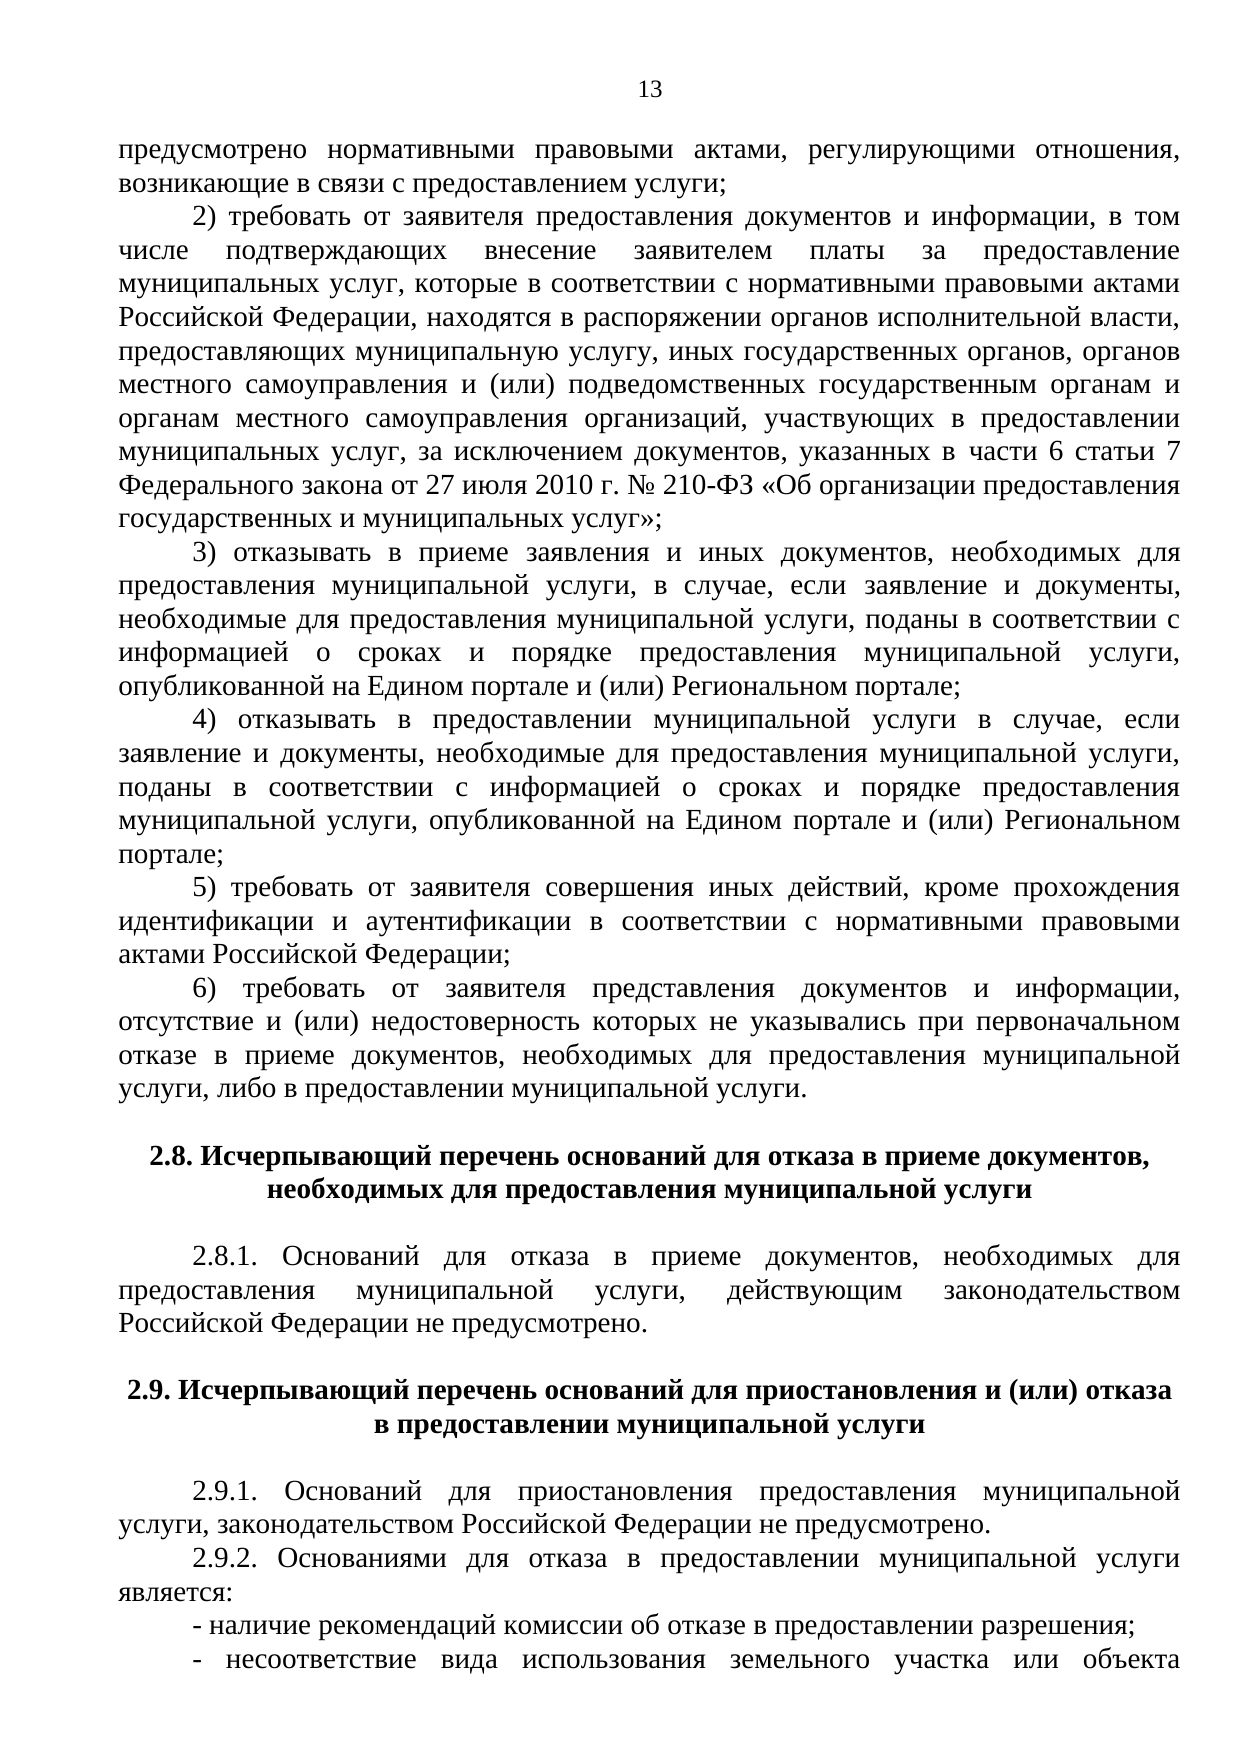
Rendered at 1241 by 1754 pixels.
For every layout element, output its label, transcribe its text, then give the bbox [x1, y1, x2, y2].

text 2.8.1. Оснований для отказа в приеме документов, необходимых для предоставления муниципальной услуги, действующим законодательством Российской Федерации не предусмотрено. [118, 1238, 1181, 1339]
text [118, 131, 1181, 198]
text 2.8. Исчерпывающий перечень оснований для отказа в приеме документов, необходимых для предоставления муниципальной услуги [118, 1138, 1181, 1205]
text 2) требовать от заявителя предоставления документов и информации, в том числе подтверждающих внесение заявителем платы за предоставление муниципальных услуг, которые в соответствии с нормативными правовыми актами Российской Федерации, находятся в распоряжении органов исполнительной власти, предоставляющих муниципальную услугу, иных государственных органов, органов местного самоуправления и (или) подведомственных государственным органам и органам местного самоуправления организаций, участвующих в предоставлении муниципальных услуг, за исключением документов, указанных в части 6 статьи 7 Федерального закона от 27 июля 2010 г. № 210-ФЗ «Об организации предоставления государственных и муниципальных услуг»; [118, 198, 1181, 534]
text 2.9.2. Основаниями для отказа в предоставлении муниципальной услуги является: [118, 1540, 1181, 1607]
text 3) отказывать в приеме заявления и иных документов, необходимых для предоставления муниципальной услуги, в случае, если заявление и документы, необходимые для предоставления муниципальной услуги, поданы в соответствии с информацией о сроках и порядке предоставления муниципальной услуги, опубликованной на Едином портале и (или) Региональном портале; [118, 534, 1181, 702]
text 2.9.1. Оснований для приостановления предоставления муниципальной услуги, законодательством Российской Федерации не предусмотрено. [118, 1473, 1181, 1540]
text 2.9. Исчерпывающий перечень оснований для приостановления и (или) отказа в предоставлении муниципальной услуги [118, 1372, 1181, 1439]
text - наличие рекомендаций комиссии об отказе в предоставлении разрешения; [118, 1607, 1181, 1641]
text 6) требовать от заявителя представления документов и информации, отсутствие и (или) недостоверность которых не указывались при первоначальном отказе в приеме документов, необходимых для предоставления муниципальной услуги, либо в предоставлении муниципальной услуги. [118, 970, 1181, 1104]
text 5) требовать от заявителя совершения иных действий, кроме прохождения идентификации и аутентификации в соответствии с нормативными правовыми актами Российской Федерации; [118, 869, 1181, 970]
text 4) отказывать в предоставлении муниципальной услуги в случае, если заявление и документы, необходимые для предоставления муниципальной услуги, поданы в соответствии с информацией о сроках и порядке предоставления муниципальной услуги, опубликованной на Едином портале и (или) Региональном портале; [118, 702, 1181, 869]
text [118, 1641, 1181, 1674]
